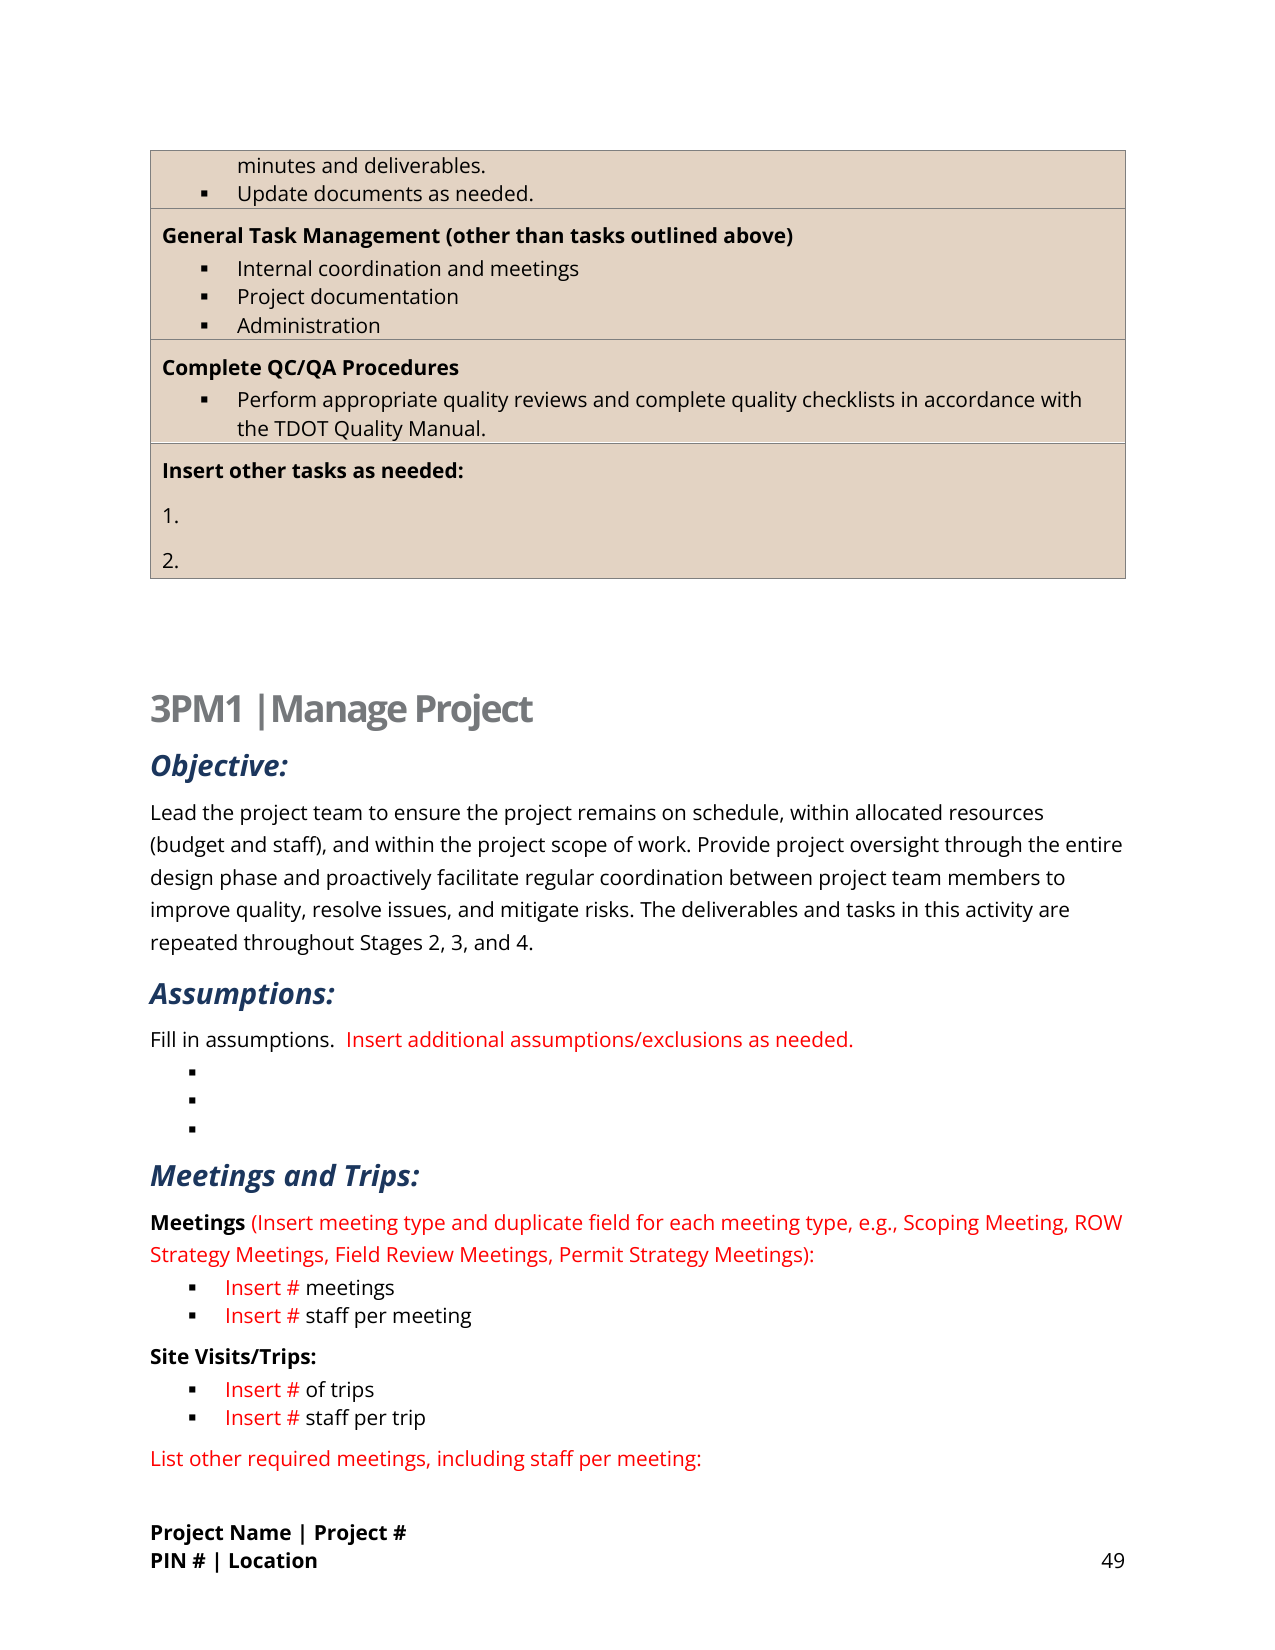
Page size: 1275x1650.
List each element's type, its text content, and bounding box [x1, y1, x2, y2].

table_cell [151, 151, 1125, 208]
list Insert # staff per trip [187, 1403, 1125, 1432]
table_cell Insert other tasks as needed: 1. 2. [151, 444, 1125, 578]
text Site Visits/Trips: [150, 1342, 1125, 1371]
text Fill in assumptions. Insert additional assumptions/exclusions as needed. [150, 1025, 1125, 1054]
text Meetings (Insert meeting type and duplicate field for each meeting type, e.g., Scoping Meeting, ROW Strategy Meetings, Field Review Meetings, Permit Strategy Meetings): [150, 1208, 1125, 1269]
subtitle 3PM1 |Manage Project [150, 682, 1125, 733]
table_cell Complete QC/QA Procedures Perform appropriate quality reviews and complete quality checklists in accordance with the TDOT Quality Manual. [151, 340, 1125, 442]
list Insert # meetings [187, 1273, 1125, 1302]
text List other required meetings, including staff per meeting: [150, 1444, 1125, 1473]
subtitle Assumptions: [150, 973, 1125, 1013]
table_cell General Task Management (other than tasks outlined above) Internal coordination and meetings Project documentation Administration [151, 209, 1125, 339]
subtitle Meetings and Trips: [150, 1156, 1125, 1195]
list Insert # of trips [187, 1375, 1125, 1403]
text Lead the project team to ensure the project remains on schedule, within allocated resources (budget and staff), and within the project scope of work. Provide project oversight through the entire design phase and proactively facilitate regular coordination between project team members to improve quality, resolve issues, and mitigate risks. The deliverables and tasks in this activity are repeated throughout Stages 2, 3, and 4. [150, 798, 1125, 956]
list Insert # staff per meeting [187, 1302, 1125, 1330]
subtitle Objective: [150, 745, 1125, 785]
